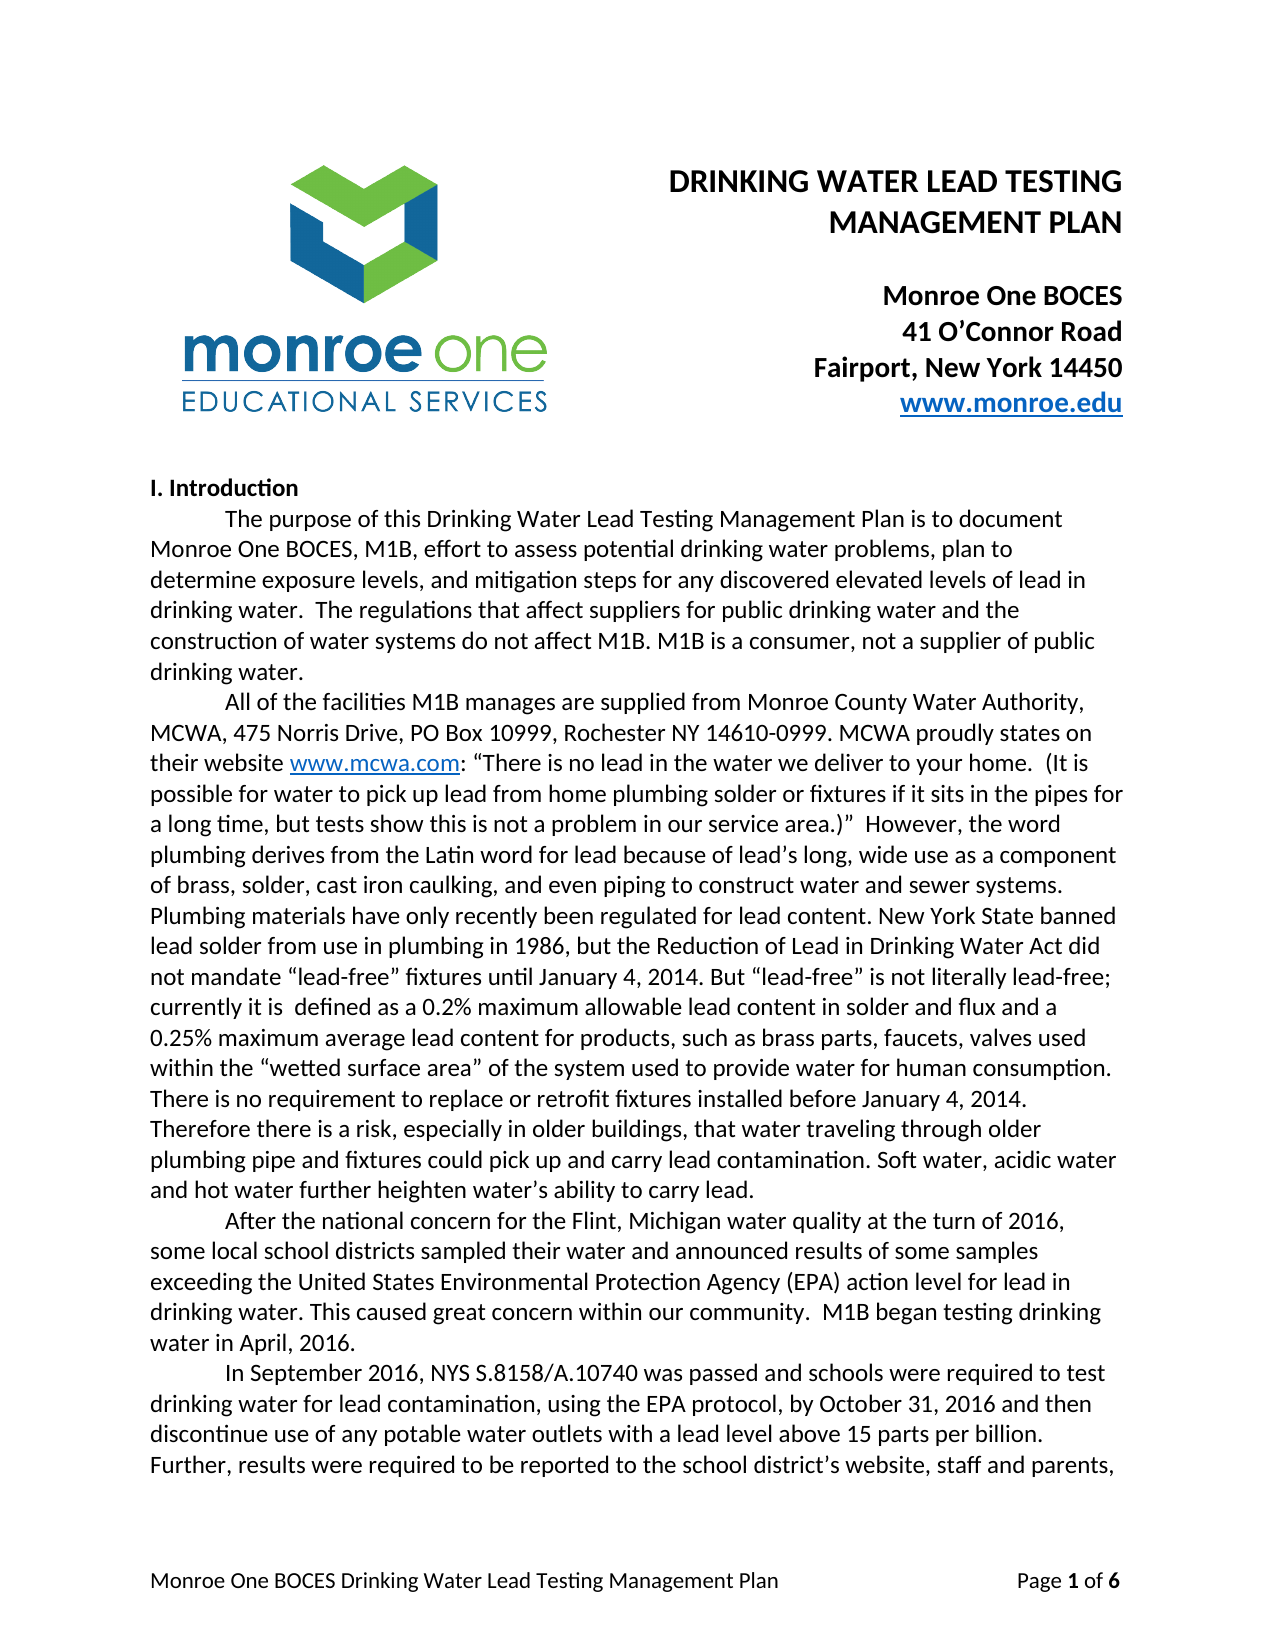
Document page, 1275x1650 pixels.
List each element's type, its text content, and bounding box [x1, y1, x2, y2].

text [150, 1358, 1125, 1480]
picture [182, 165, 547, 412]
text The purpose of this Drinking Water Lead Testing Management Plan is to document Monroe One BOCES, M1B, effort to assess potential drinking water problems, plan to determine exposure levels, and mitigation steps for any discovered elevated levels of lead in drinking water. The regulations that affect suppliers for public drinking water and the construction of water systems do not affect M1B. M1B is a consumer, not a supplier of public drinking water. [150, 503, 1125, 686]
text After the national concern for the Flint, Michigan water quality at the turn of 2016, some local school districts sampled their water and announced results of some samples exceeding the United States Environmental Protection Agency (EPA) action level for lead in drinking water. This caused great concern within our community. M1B began testing drinking water in April, 2016. [150, 1205, 1125, 1358]
text All of the facilities M1B manages are supplied from Monroe County Water Authority, MCWA, 475 Norris Drive, PO Box 10999, Rochester NY 14610-0999. MCWA proudly states on their website www.mcwa.com: “There is no lead in the water we deliver to your home. (It is possible for water to pick up lead from home plumbing solder or fixtures if it sits in the pipes for a long time, but tests show this is not a problem in our service area.)” However, the word plumbing derives from the Latin word for lead because of lead’s long, wide use as a component of brass, solder, cast iron caulking, and even piping to construct water and sewer systems. Plumbing materials have only recently been regulated for lead content. New York State banned lead solder from use in plumbing in 1986, but the Reduction of Lead in Drinking Water Act did not mandate “lead-free” fixtures until January 4, 2014. But “lead-free” is not literally lead-free; currently it is defined as a 0.2% maximum allowable lead content in solder and flux and a 0.25% maximum average lead content for products, such as brass parts, faucets, valves used within the “wetted surface area” of the system used to provide water for human consumption. There is no requirement to replace or retrofit fixtures installed before January 4, 2014. Therefore there is a risk, especially in older buildings, that water traveling through older plumbing pipe and fixtures could pick up and carry lead contamination. Soft water, acidic water and hot water further heighten water’s ability to carry lead. [150, 686, 1125, 1205]
text I. Introduction [150, 472, 1125, 503]
